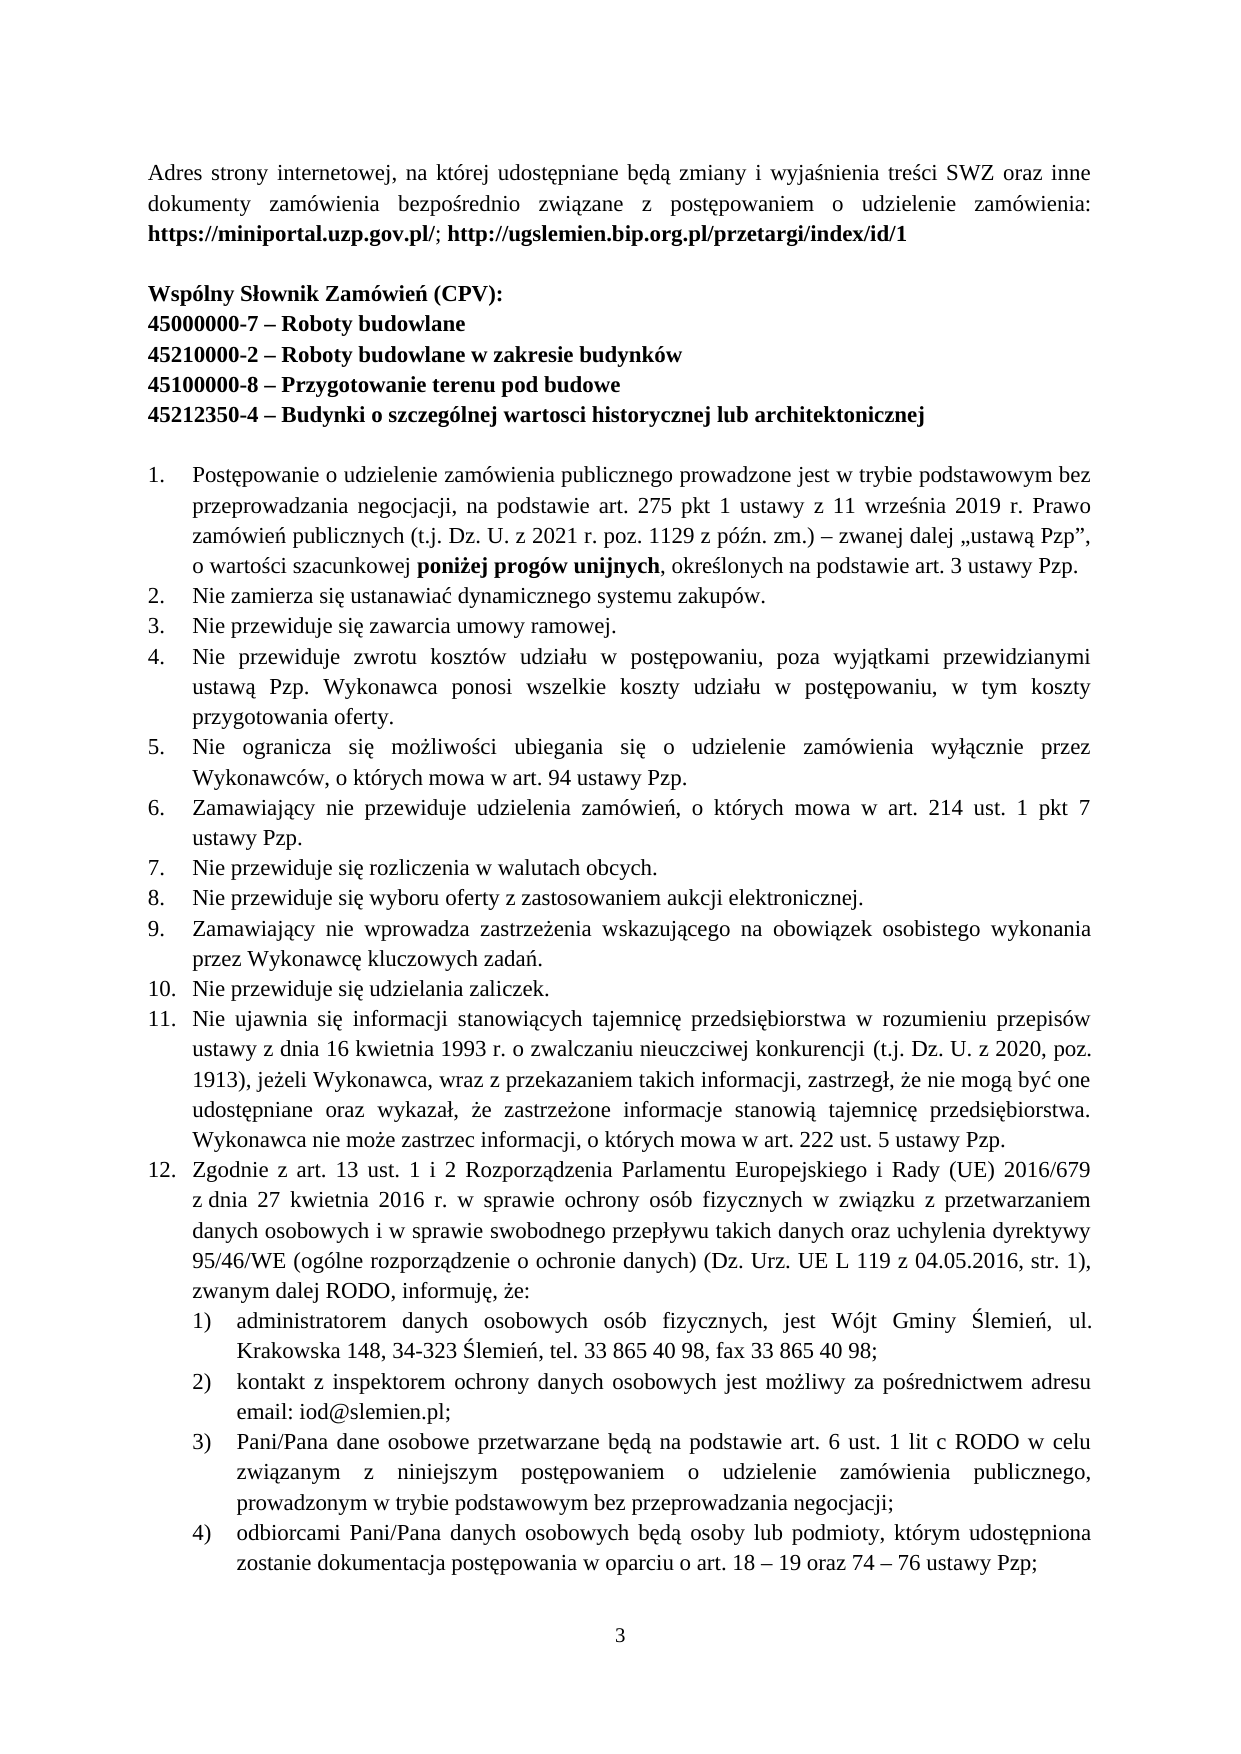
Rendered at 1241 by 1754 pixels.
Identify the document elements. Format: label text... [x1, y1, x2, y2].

list Nie przewiduje się rozliczenia w walutach obcych. [148, 854, 1092, 881]
list Nie przewiduje się udzielania zaliczek. [148, 975, 1092, 1001]
list Postępowanie o udzielenie zamówienia publicznego prowadzone jest w trybie podstawowym bez przeprowadzania negocjacji, na podstawie art. 275 pkt 1 ustawy z 11 września 2019 r. Prawo zamówień publicznych (t.j. Dz. U. z 2021 r. poz. 1129 z późn. zm.) – zwanej dalej „ustawą Pzp”, o wartości szacunkowej poniżej progów unijnych, określonych na podstawie art. 3 ustawy Pzp. [148, 462, 1092, 578]
list Zamawiający nie wprowadza zastrzeżenia wskazującego na obowiązek osobistego wykonania przez Wykonawcę kluczowych zadań. [148, 915, 1092, 971]
text Adres strony internetowej, na której udostępniane będą zmiany i wyjaśnienia treści SWZ oraz inne dokumenty zamówienia bezpośrednio związane z postępowaniem o udzielenie zamówienia: https://miniportal.uzp.gov.pl/; http://ugslemien.bip.org.pl/przetargi/index/id/1 [148, 159, 1092, 246]
list Nie przewiduje zwrotu kosztów udziału w postępowaniu, poza wyjątkami przewidzianymi ustawą Pzp. Wykonawca ponosi wszelkie koszty udziału w postępowaniu, w tym koszty przygotowania oferty. [148, 643, 1092, 729]
list Nie ujawnia się informacji stanowiących tajemnicę przedsiębiorstwa w rozumieniu przepisów ustawy z dnia 16 kwietnia 1993 r. o zwalczaniu nieuczciwej konkurencji (t.j. Dz. U. z 2020, poz. 1913), jeżeli Wykonawca, wraz z przekazaniem takich informacji, zastrzegł, że nie mogą być one udostępniane oraz wykazał, że zastrzeżone informacje stanowią tajemnicę przedsiębiorstwa. Wykonawca nie może zastrzec informacji, o których mowa w art. 222 ust. 5 ustawy Pzp. [148, 1005, 1092, 1152]
list Zgodnie z art. 13 ust. 1 i 2 Rozporządzenia Parlamentu Europejskiego i Rady (UE) 2016/679 z dnia 27 kwietnia 2016 r. w sprawie ochrony osób fizycznych w związku z przetwarzaniem danych osobowych i w sprawie swobodnego przepływu takich danych oraz uchylenia dyrektywy 95/46/WE (ogólne rozporządzenie o ochronie danych) (Dz. Urz. UE L 119 z 04.05.2016, str. 1), zwanym dalej RODO, informuję, że: [148, 1156, 1092, 1303]
list Nie przewiduje się wyboru oferty z zastosowaniem aukcji elektronicznej. [148, 884, 1092, 911]
text 45000000-7 – Roboty budowlane [148, 311, 1092, 337]
list Nie przewiduje się zawarcia umowy ramowej. [148, 613, 1092, 639]
list administratorem danych osobowych osób fizycznych, jest Wójt Gminy Ślemień, ul. Krakowska 148, 34-323 Ślemień, tel. 33 865 40 98, fax 33 865 40 98; [192, 1307, 1092, 1364]
text 45210000-2 – Roboty budowlane w zakresie budynków [148, 341, 1092, 367]
list Zamawiający nie przewiduje udzielenia zamówień, o których mowa w art. 214 ust. 1 pkt 7 ustawy Pzp. [148, 794, 1092, 850]
text 45212350-4 – Budynki o szczególnej wartosci historycznej lub architektonicznej [148, 401, 1092, 427]
list odbiorcami Pani/Pana danych osobowych będą osoby lub podmioty, którym udostępniona zostanie dokumentacja postępowania w oparciu o art. 18 – 19 oraz 74 – 76 ustawy Pzp; [192, 1519, 1092, 1575]
list Pani/Pana dane osobowe przetwarzane będą na podstawie art. 6 ust. 1 lit c RODO w celu związanym z niniejszym postępowaniem o udzielenie zamówienia publicznego, prowadzonym w trybie podstawowym bez przeprowadzania negocjacji; [192, 1428, 1092, 1515]
list Nie ogranicza się możliwości ubiegania się o udzielenie zamówienia wyłącznie przez Wykonawców, o których mowa w art. 94 ustawy Pzp. [148, 733, 1092, 790]
text Wspólny Słownik Zamówień (CPV): [148, 280, 1092, 307]
text 45100000-8 – Przygotowanie terenu pod budowe [148, 371, 1092, 397]
list kontakt z inspektorem ochrony danych osobowych jest możliwy za pośrednictwem adresu email: iod@slemien.pl; [192, 1368, 1092, 1424]
list Nie zamierza się ustanawiać dynamicznego systemu zakupów. [148, 582, 1092, 609]
